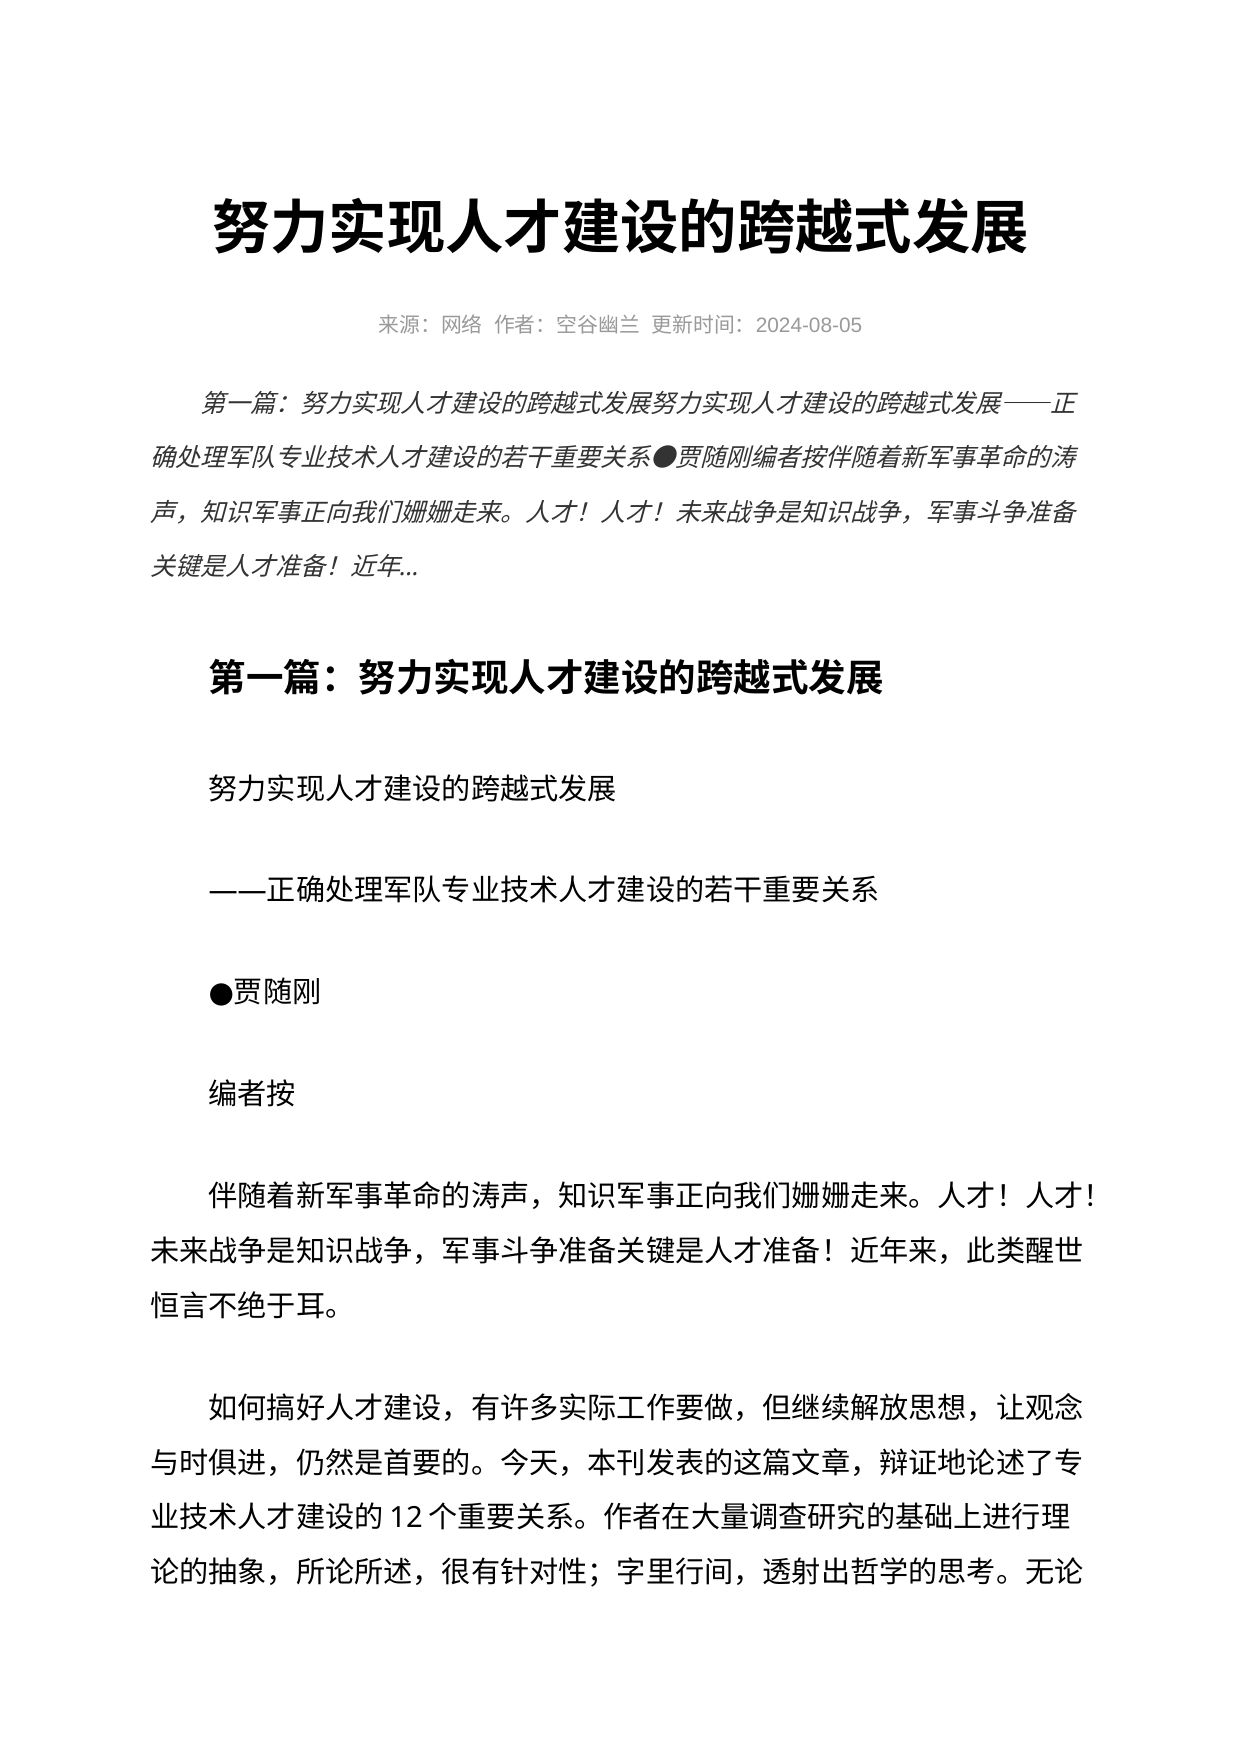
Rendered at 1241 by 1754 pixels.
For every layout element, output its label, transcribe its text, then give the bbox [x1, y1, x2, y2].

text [150, 1384, 1090, 1591]
text 努力实现人才建设的跨越式发展 [150, 765, 1090, 807]
text ●贾随刚 [150, 969, 1090, 1011]
text 来源：网络 作者：空谷幽兰 更新时间：2024-08-05 [150, 313, 1090, 337]
text 编者按 [150, 1071, 1090, 1113]
subtitle 努力实现人才建设的跨越式发展 [150, 181, 1090, 266]
text 第一篇：努力实现人才建设的跨越式发展努力实现人才建设的跨越式发展——正确处理军队专业技术人才建设的若干重要关系●贾随刚编者按伴随着新军事革命的涛声，知识军事正向我们姗姗走来。人才！人才！未来战争是知识战争，军事斗争准备关键是人才准备！近年... [150, 383, 1090, 583]
text 伴随着新军事革命的涛声，知识军事正向我们姗姗走来。人才！人才！未来战争是知识战争，军事斗争准备关键是人才准备！近年来，此类醒世恒言不绝于耳。 [150, 1173, 1090, 1325]
text 第一篇：努力实现人才建设的跨越式发展 [150, 648, 1090, 702]
text ——正确处理军队专业技术人才建设的若干重要关系 [150, 867, 1090, 909]
